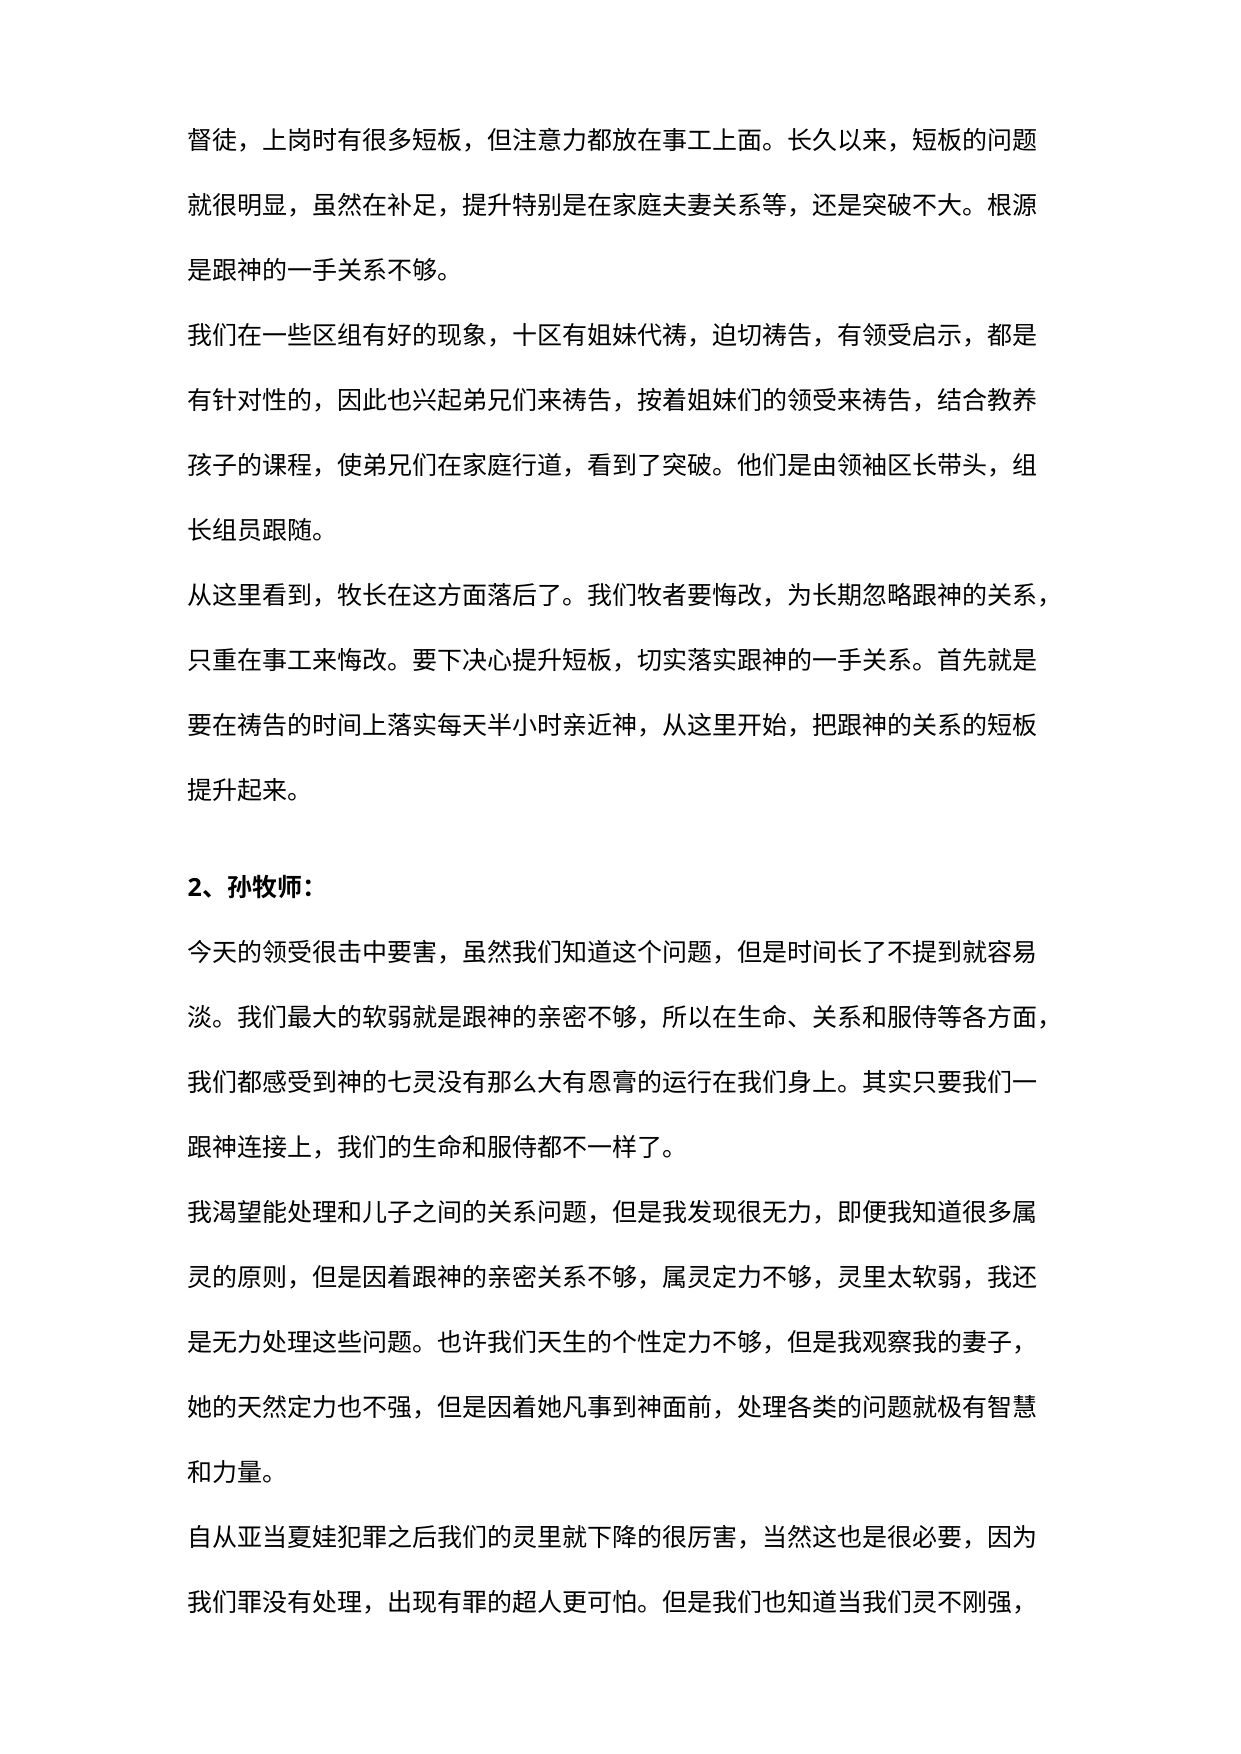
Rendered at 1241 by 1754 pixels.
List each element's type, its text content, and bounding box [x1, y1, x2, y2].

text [187, 106, 1053, 301]
text 我们在一些区组有好的现象，十区有姐妹代祷，迫切祷告，有领受启示，都是有针对性的，因此也兴起弟兄们来祷告，按着姐妹们的领受来祷告，结合教养孩子的课程，使弟兄们在家庭行道，看到了突破。他们是由领袖区长带头，组长组员跟随。 [187, 301, 1053, 561]
text 2、孙牧师： [187, 853, 1053, 918]
text 从这里看到，牧长在这方面落后了。我们牧者要悔改，为长期忽略跟神的关系，只重在事工来悔改。要下决心提升短板，切实落实跟神的一手关系。首先就是要在祷告的时间上落实每天半小时亲近神，从这里开始，把跟神的关系的短板提升起来。 [187, 561, 1053, 821]
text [187, 918, 1053, 1633]
